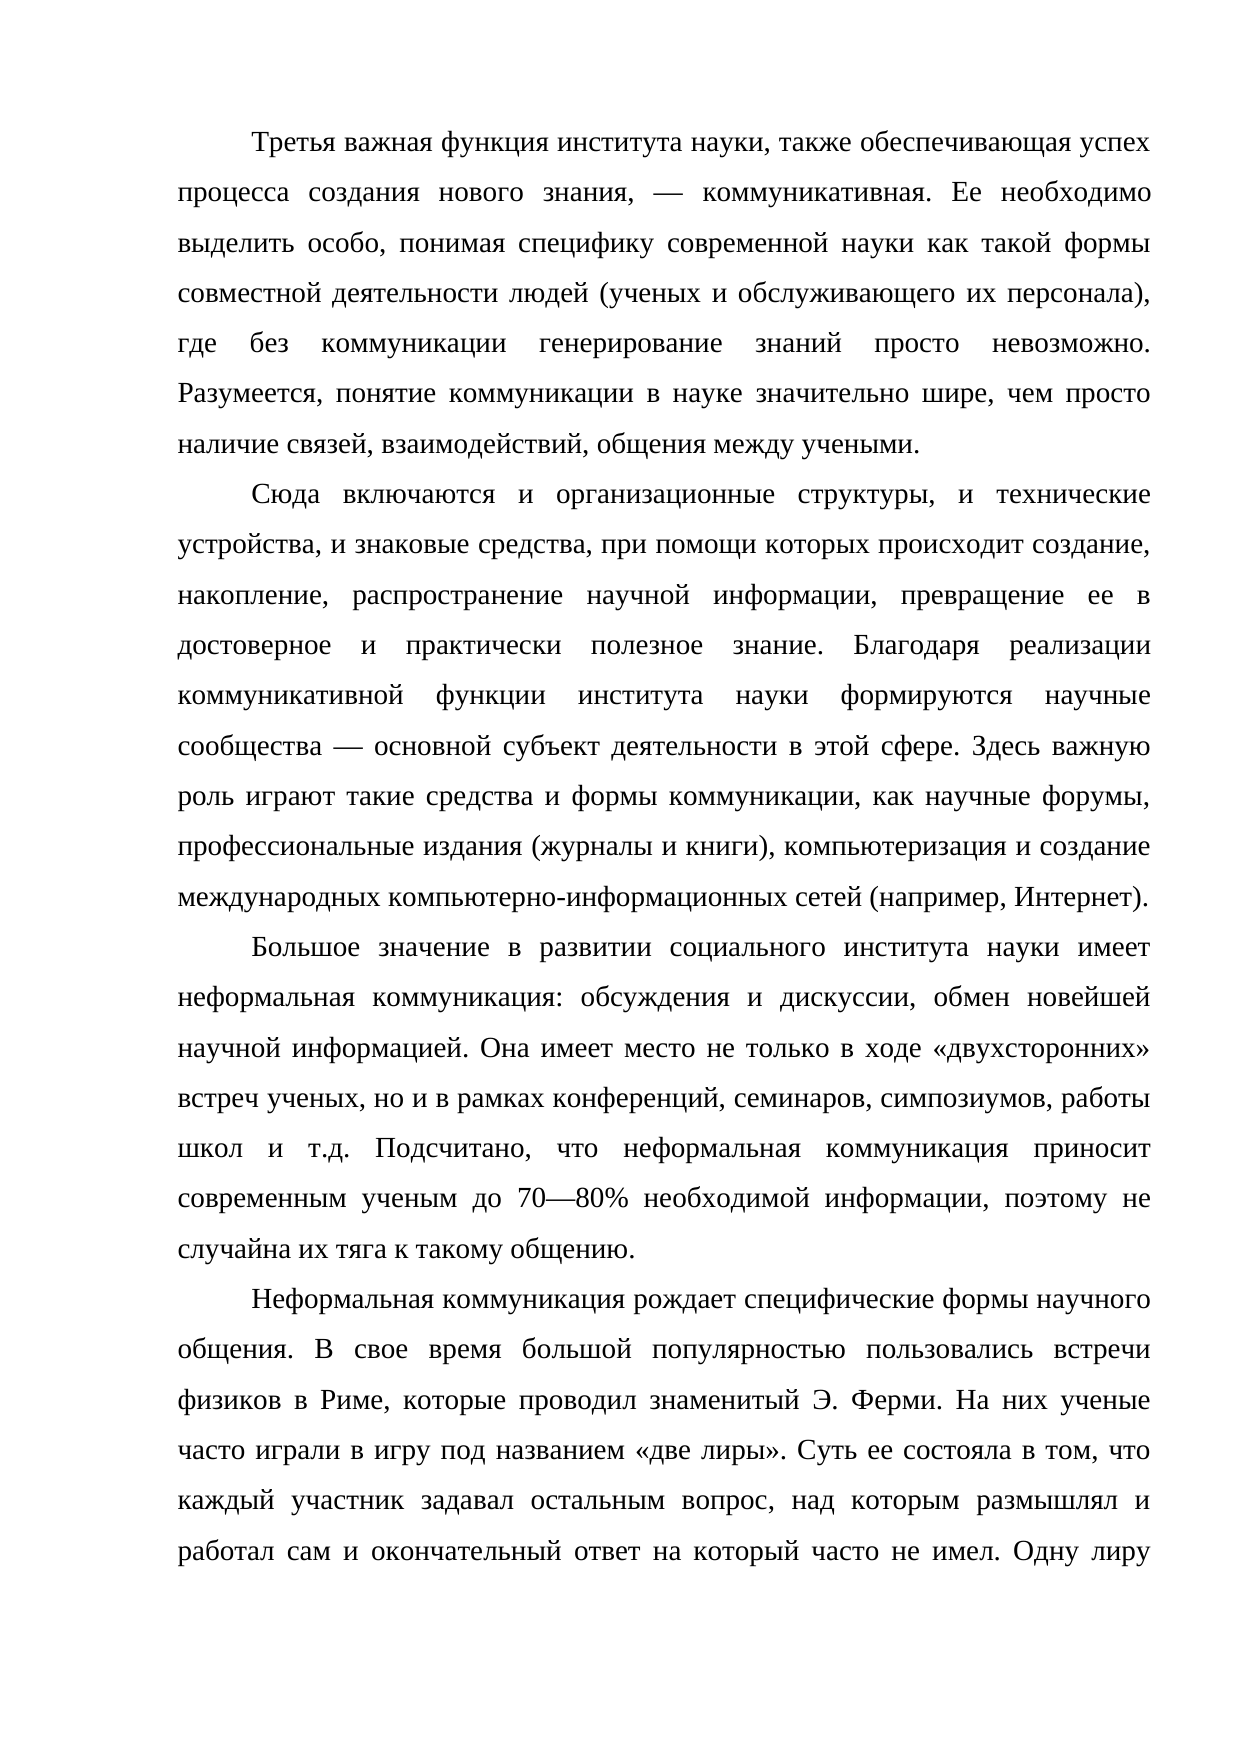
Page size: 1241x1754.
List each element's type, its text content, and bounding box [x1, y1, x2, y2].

text Большое значение в развитии социального института науки имеет неформальная коммуникация: обсуждения и дискуссии, обмен новейшей научной информацией. Она имеет место не только в ходе «двухсторонних» встреч ученых, но и в рамках конференций, семинаров, симпозиумов, работы школ и т.д. Подсчитано, что неформальная коммуникация приносит современным ученым до 70—80% необходимой информации, поэтому не случайна их тяга к такому общению. [177, 929, 1152, 1264]
text Третья важная функция института науки, также обеспечивающая успех процесса создания нового знания, — коммуникативная. Ее необходимо выделить особо, понимая специфику современной науки как такой формы совместной деятельности людей (ученых и обслуживающего их персонала), где без коммуникации генерирование знаний просто невозможно. Разумеется, понятие коммуникации в науке значительно шире, чем просто наличие связей, взаимодействий, общения между учеными. [177, 124, 1152, 459]
text Сюда включаются и организационные структуры, и технические устройства, и знаковые средства, при помощи которых происходит создание, накопление, распространение научной информации, превращение ее в достоверное и практически полезное знание. Благодаря реализации коммуникативной функции института науки формируются научные сообщества — основной субъект деятельности в этой сфере. Здесь важную роль играют такие средства и формы коммуникации, как научные форумы, профессиональные издания (журналы и книги), компьютеризация и создание международных компьютерно-информационных сетей (например, Интернет). [177, 476, 1152, 912]
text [177, 1281, 1152, 1566]
